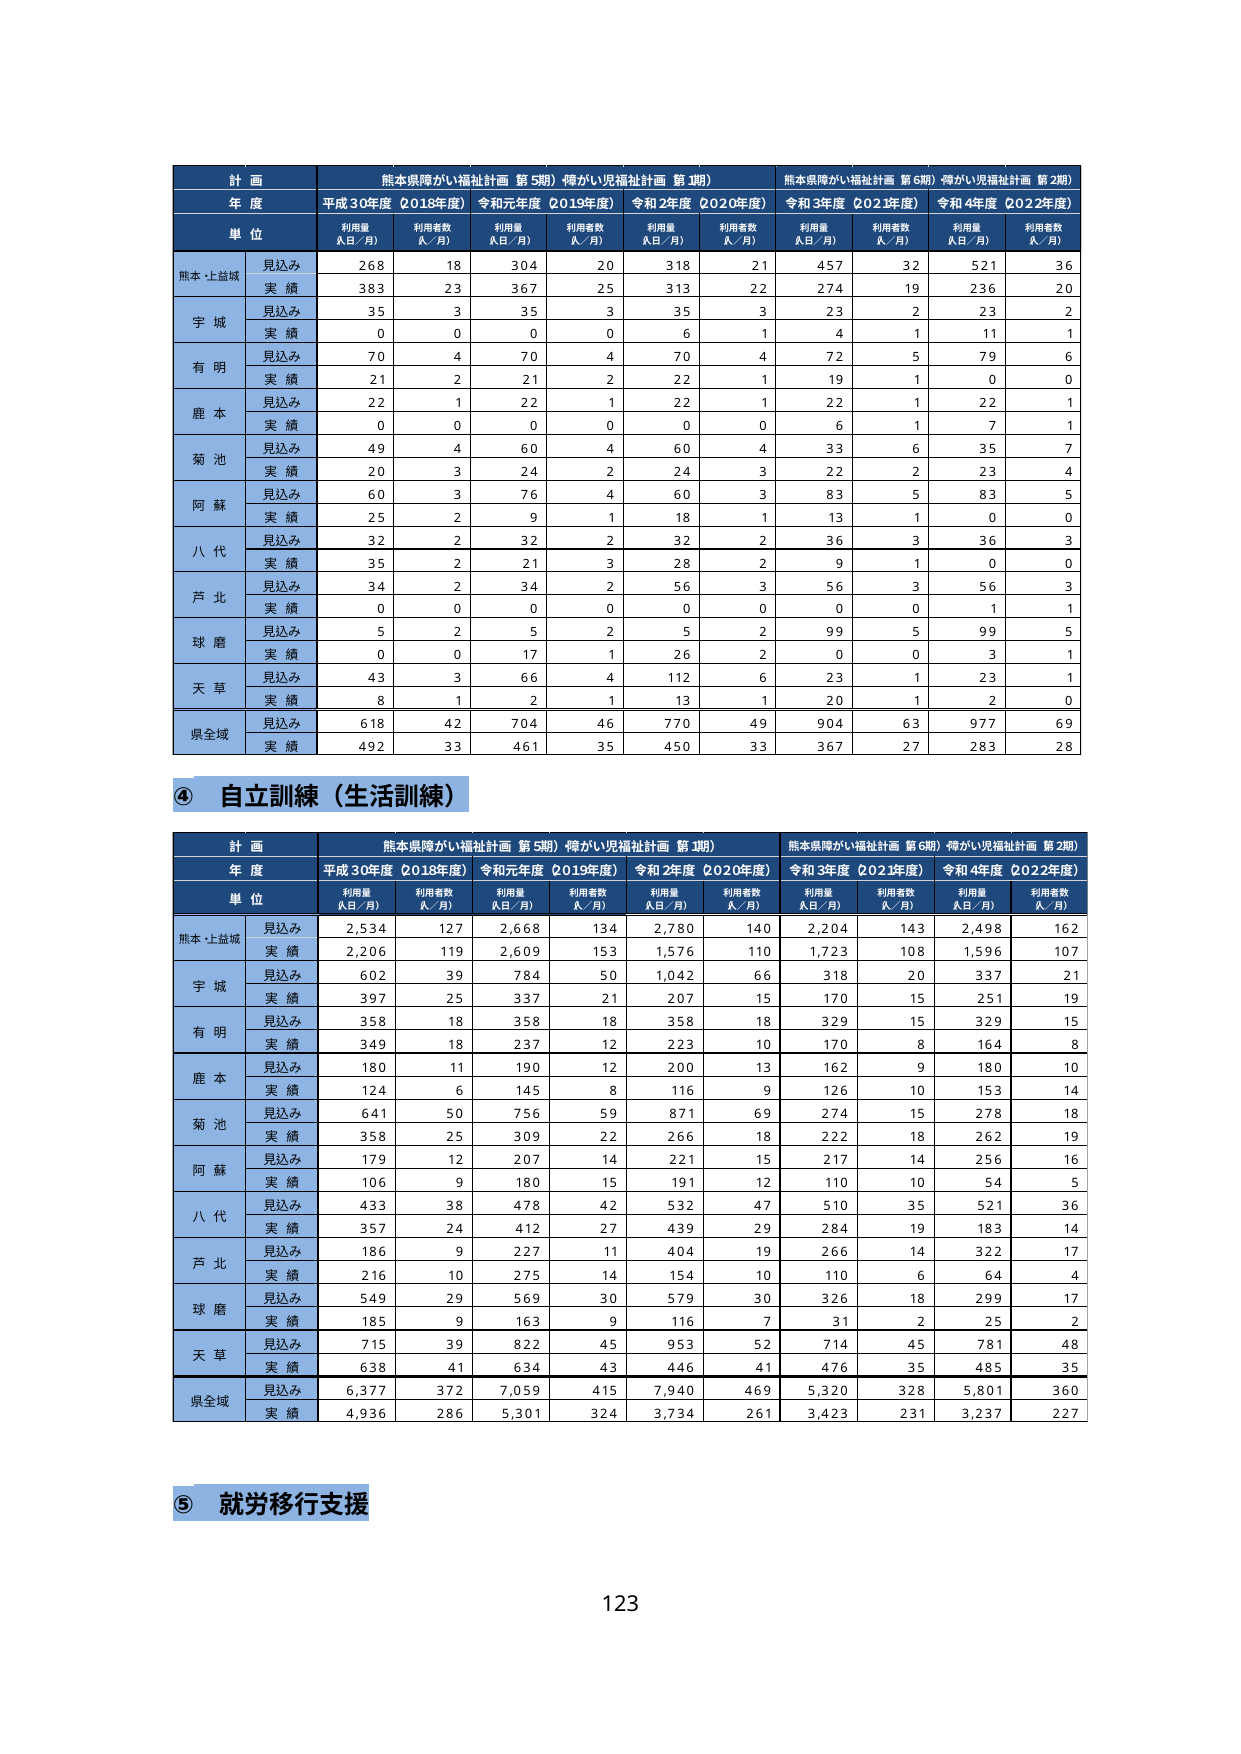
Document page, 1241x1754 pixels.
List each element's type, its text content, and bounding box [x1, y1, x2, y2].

text ④ 自立訓練（生活訓練） [148, 773, 1092, 815]
text ⑤ 就労移行支援 [148, 1482, 1092, 1523]
